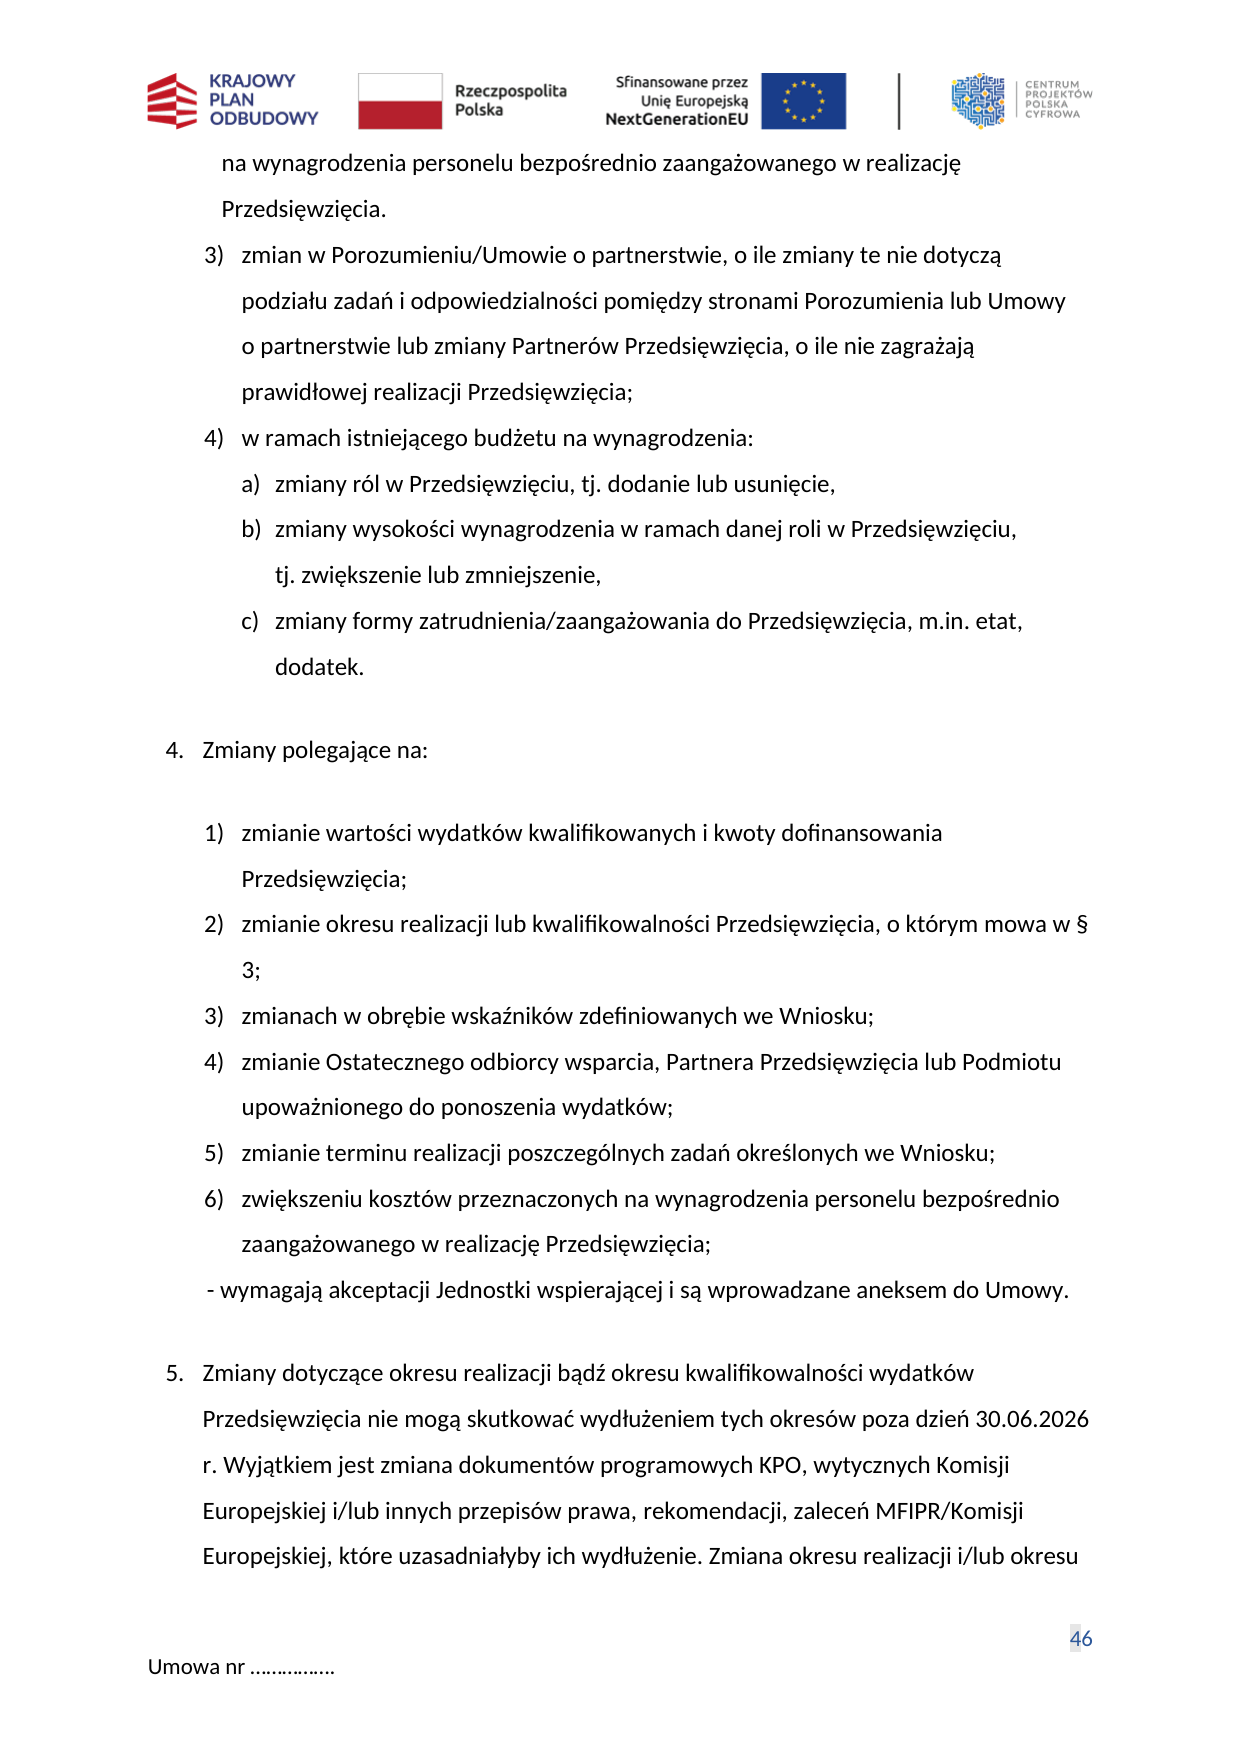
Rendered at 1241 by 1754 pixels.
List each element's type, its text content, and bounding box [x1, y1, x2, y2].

list zmianie okresu realizacji lub kwalifikowalności Przedsięwzięcia, o którym mowa w § 3; [204, 908, 1093, 985]
list zmiany formy zatrudnienia/zaangażowania do Przedsięwzięcia, m.in. etat, dodatek. [241, 605, 1093, 681]
list Zmiany polegające na: [165, 734, 1093, 764]
list w ramach istniejącego budżetu na wynagrodzenia: [204, 422, 1093, 452]
picture [147, 73, 1093, 130]
list zwiększeniu kosztów przeznaczonych na wynagrodzenia personelu bezpośrednio zaangażowanego w realizację Przedsięwzięcia; [204, 1183, 1093, 1259]
list zmianie Ostatecznego odbiorcy wsparcia, Partnera Przedsięwzięcia lub Podmiotu upoważnionego do ponoszenia wydatków; [204, 1046, 1093, 1122]
list zmiany wysokości wynagrodzenia w ramach danej roli w Przedsięwzięciu, tj. zwiększenie lub zmniejszenie, [241, 513, 1093, 590]
list zmian w Porozumieniu/Umowie o partnerstwie, o ile zmiany te nie dotyczą podziału zadań i odpowiedzialności pomiędzy stronami Porozumienia lub Umowy o partnerstwie lub zmiany Partnerów Przedsięwzięcia, o ile nie zagrażają prawidłowej realizacji Przedsięwzięcia; [204, 239, 1093, 407]
list zmiany ról w Przedsięwzięciu, tj. dodanie lub usunięcie, [241, 468, 1093, 498]
text - wymagają akceptacji Jednostki wspierającej i są wprowadzane aneksem do Umowy. [207, 1274, 1093, 1305]
list zmianie terminu realizacji poszczególnych zadań określonych we Wniosku; [204, 1137, 1093, 1168]
list zmianach w obrębie wskaźników zdefiniowanych we Wniosku; [204, 1000, 1093, 1031]
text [221, 148, 1093, 224]
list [165, 1358, 1093, 1571]
list zmianie wartości wydatków kwalifikowanych i kwoty dofinansowania Przedsięwzięcia; [204, 817, 1093, 893]
